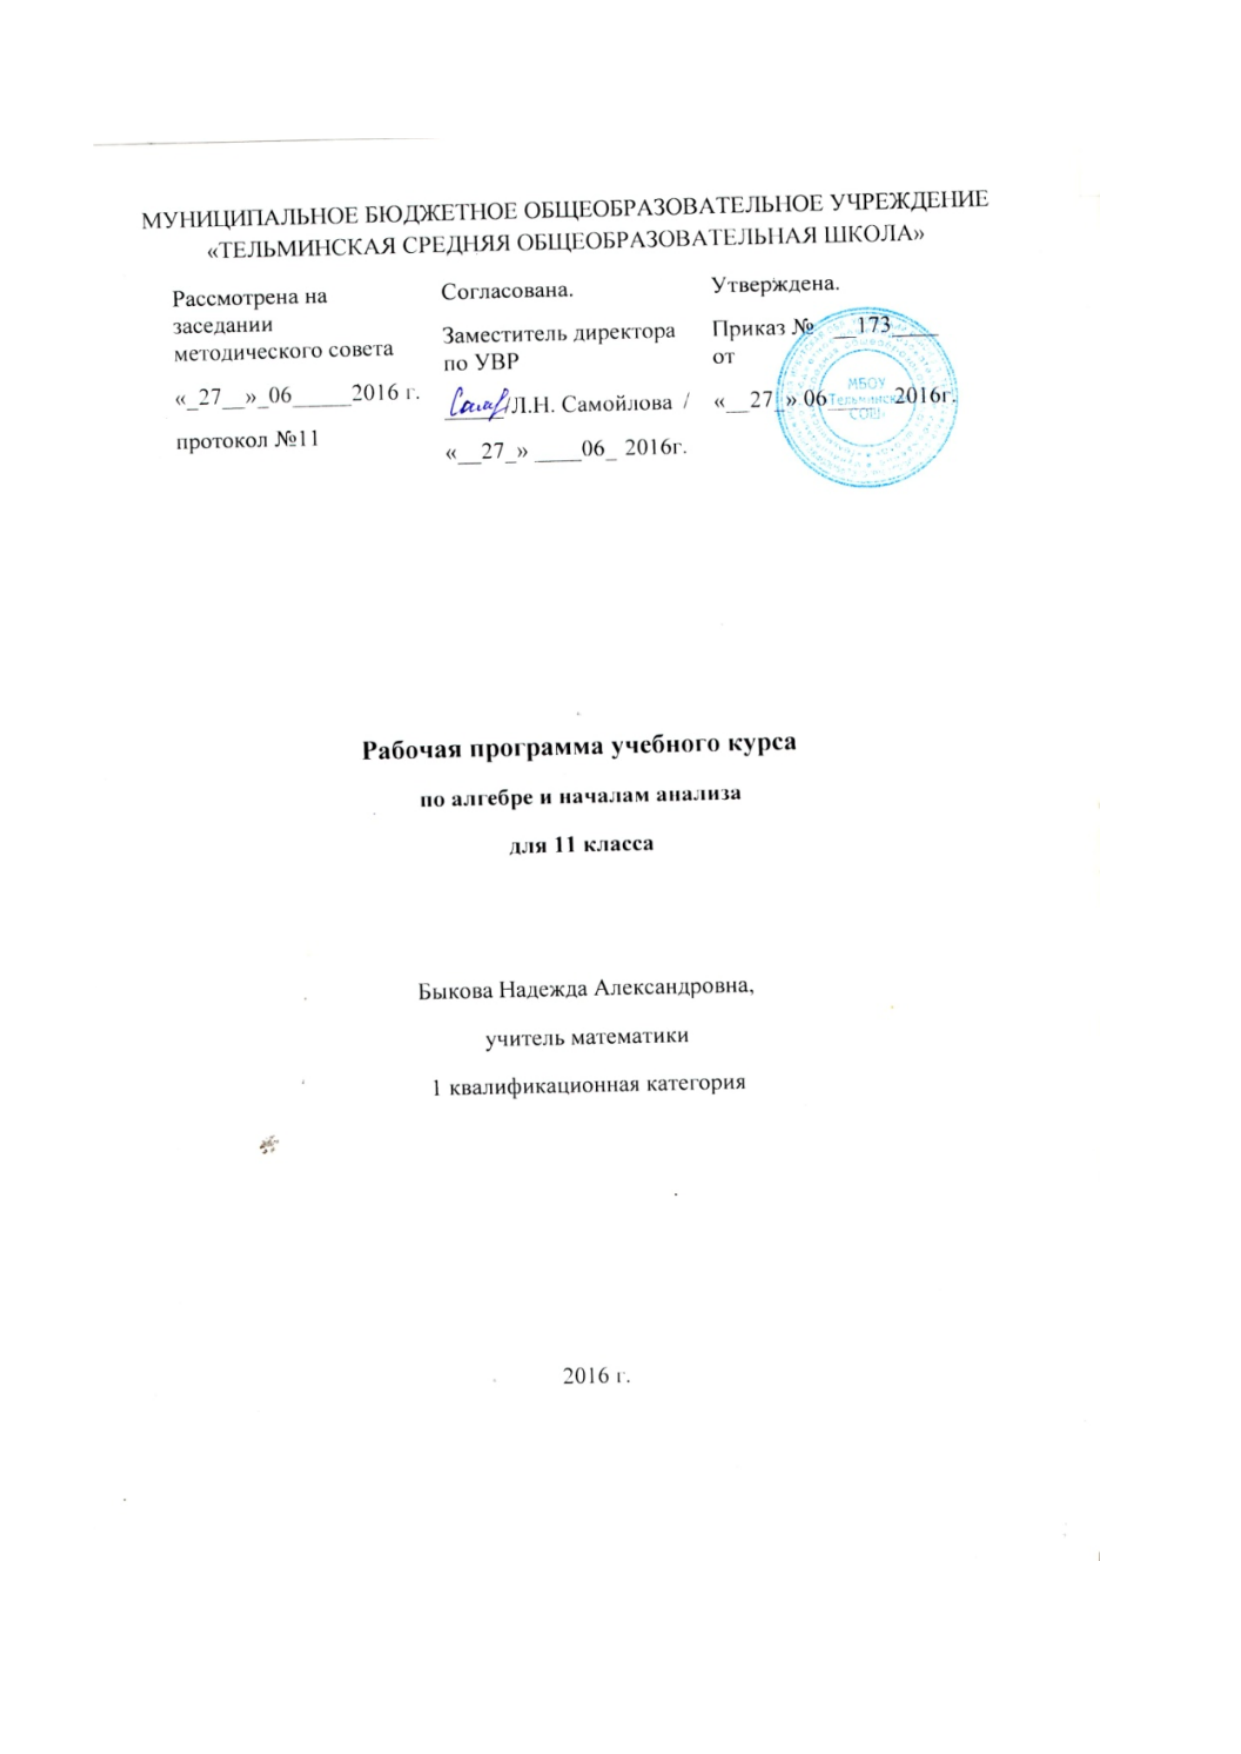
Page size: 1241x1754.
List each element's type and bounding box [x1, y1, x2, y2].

picture [94, 139, 1100, 1559]
